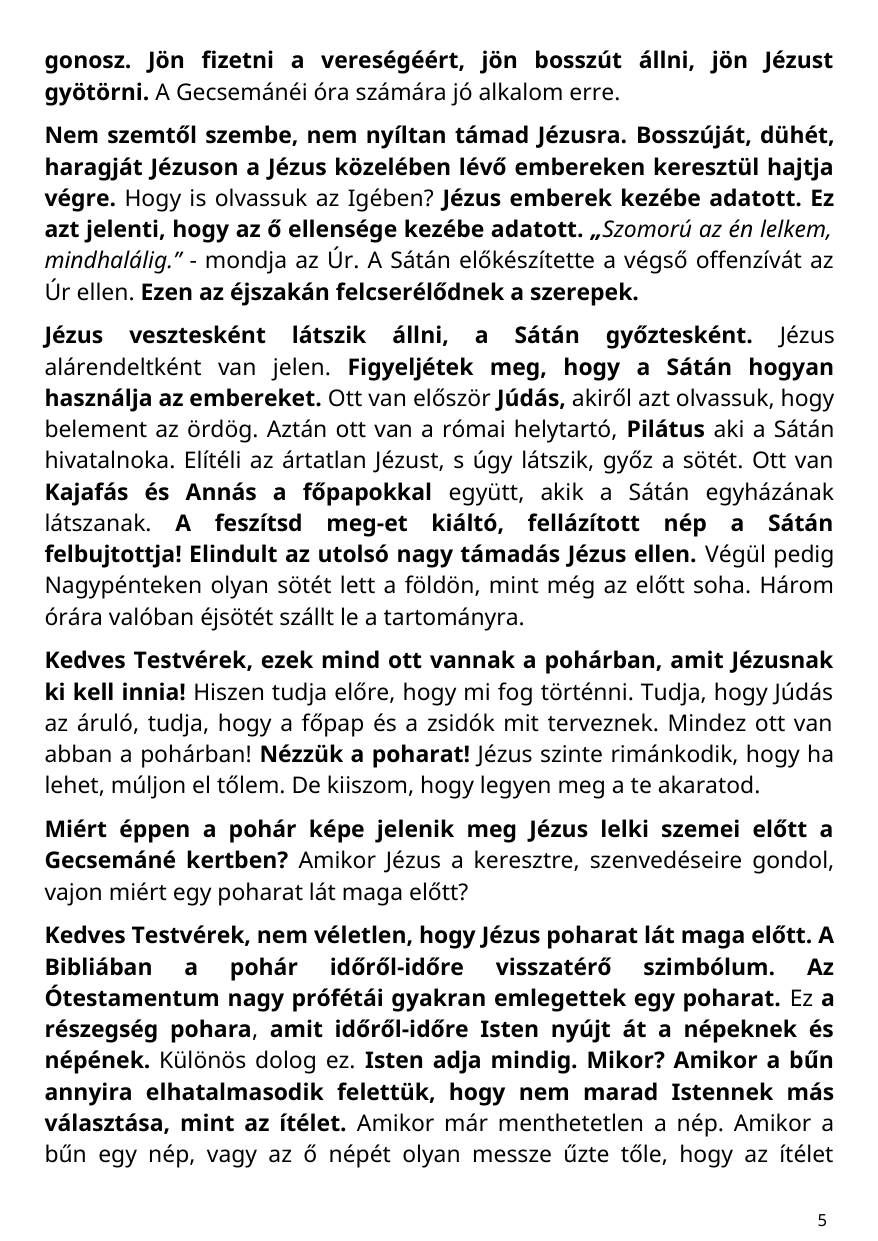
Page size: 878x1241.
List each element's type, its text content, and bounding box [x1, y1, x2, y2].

text Miért éppen a pohár képe jelenik meg Jézus lelki szemei előtt a Gecsemáné kertben? Amikor Jézus a keresztre, szenvedéseire gondol, vajon miért egy poharat lát maga előtt? [44, 813, 834, 907]
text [44, 919, 834, 1169]
text Jézus vesztesként látszik állni, a Sátán győztesként. Jézus alárendeltként van jelen. Figyeljétek meg, hogy a Sátán hogyan használja az embereket. Ott van először Júdás, akiről azt olvassuk, hogy belement az ördög. Aztán ott van a római helytartó, Pilátus aki a Sátán hivatalnoka. Elítéli az ártatlan Jézust, s úgy látszik, győz a sötét. Ott van Kajafás és Annás a főpapokkal együtt, akik a Sátán egyházának látszanak. A feszítsd meg-et kiáltó, fellázított nép a Sátán felbujtottja! Elindult az utolsó nagy támadás Jézus ellen. Végül pedig Nagypénteken olyan sötét lett a földön, mint még az előtt soha. Három órára valóban éjsötét szállt le a tartományra. [44, 319, 834, 632]
text Nem szemtől szembe, nem nyíltan támad Jézusra. Bosszúját, dühét, haragját Jézuson a Jézus közelében lévő embereken keresztül hajtja végre. Hogy is olvassuk az Igében? Jézus emberek kezébe adatott. Ez azt jelenti, hogy az ő ellensége kezébe adatott. „Szomorú az én lelkem, mindhalálig.” - mondja az Úr. A Sátán előkészítette a végső offenzívát az Úr ellen. Ezen az éjszakán felcserélődnek a szerepek. [44, 119, 834, 307]
text Kedves Testvérek, ezek mind ott vannak a pohárban, amit Jézusnak ki kell innia! Hiszen tudja előre, hogy mi fog történni. Tudja, hogy Júdás az áruló, tudja, hogy a főpap és a zsidók mit terveznek. Mindez ott van abban a pohárban! Nézzük a poharat! Jézus szinte rimánkodik, hogy ha lehet, múljon el tőlem. De kiiszom, hogy legyen meg a te akaratod. [44, 644, 834, 801]
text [44, 44, 834, 107]
